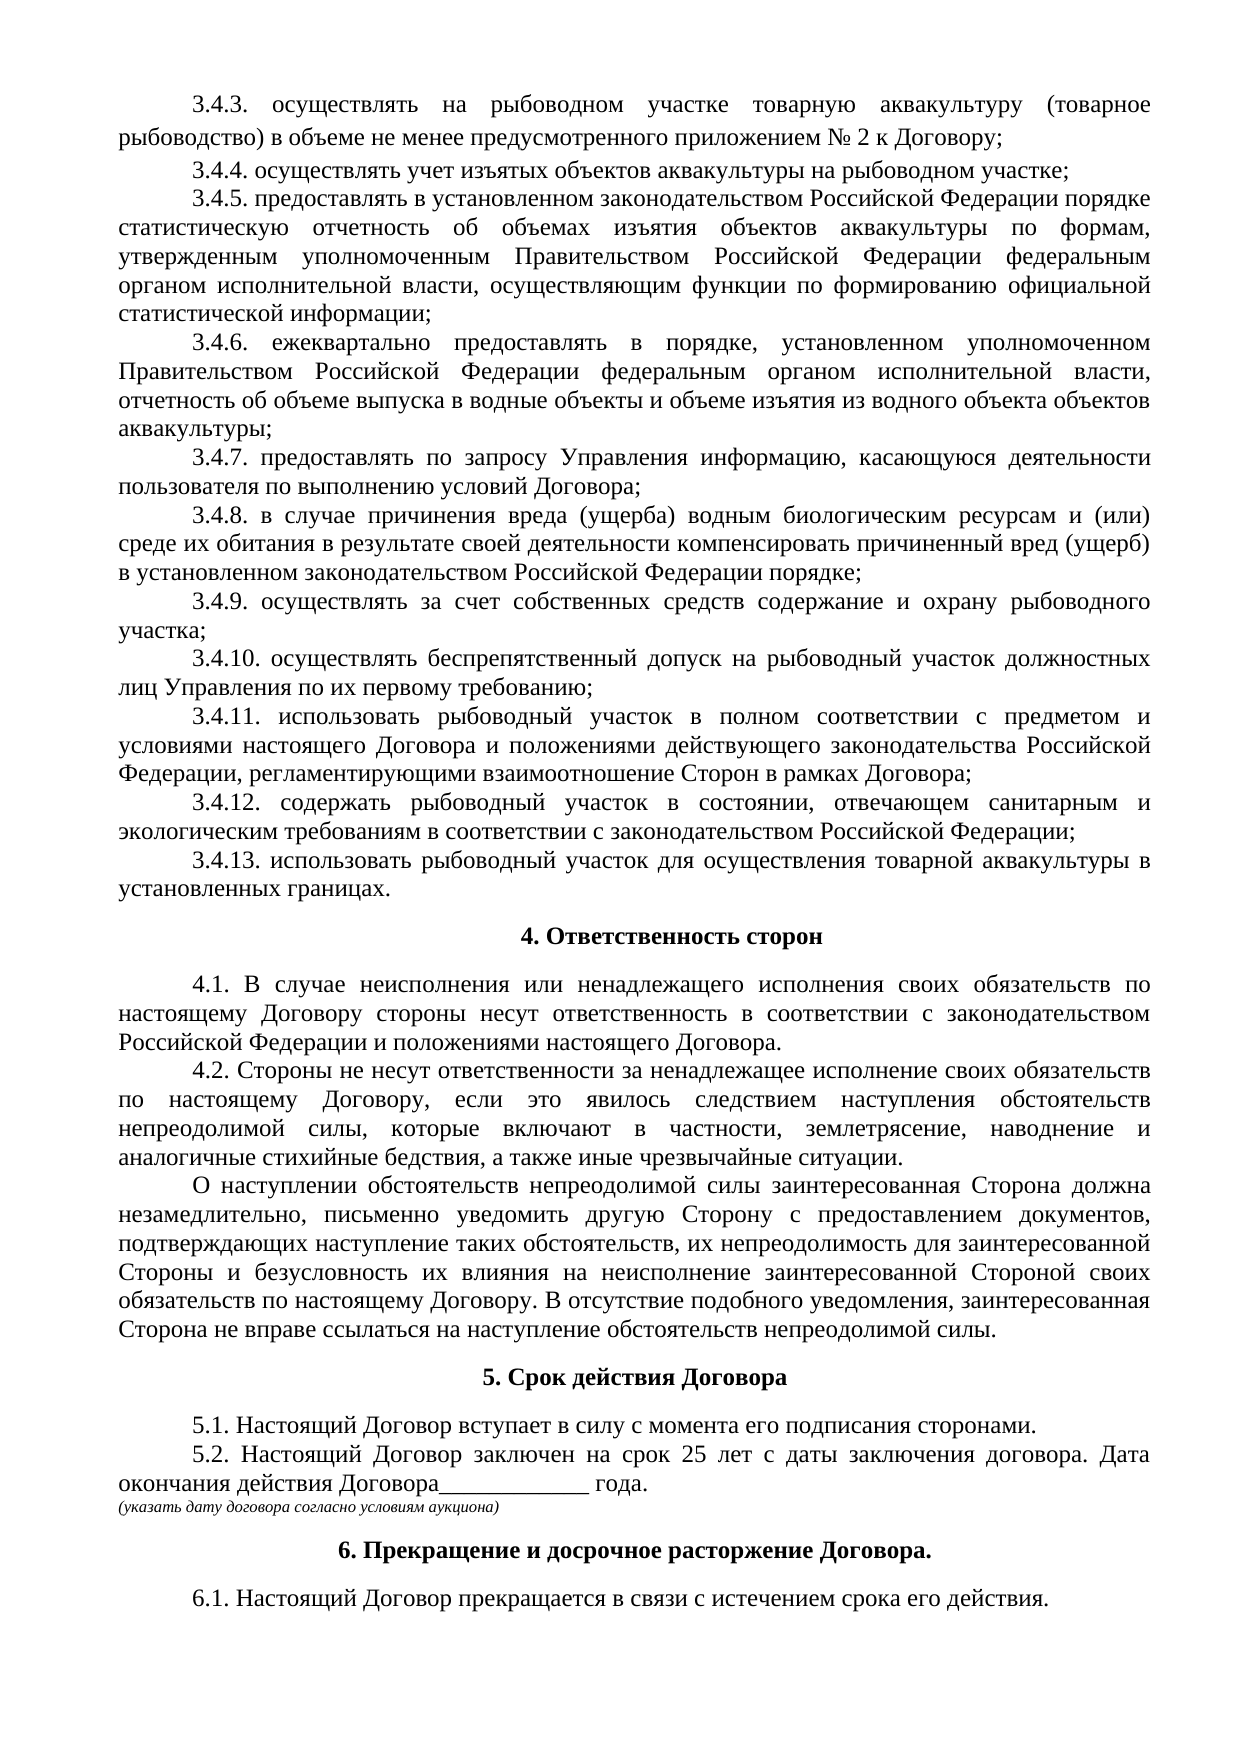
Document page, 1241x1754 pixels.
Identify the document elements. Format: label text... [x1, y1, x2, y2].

text 6. Прекращение и досрочное расторжение Договора. [118, 1535, 1152, 1563]
text 5. Срок действия Договора [118, 1362, 1152, 1391]
text 3.4.4. осуществлять учет изъятых объектов аквакультуры на рыбоводном участке; [118, 155, 1152, 183]
text 5.1. Настоящий Договор вступает в силу с момента его подписания сторонами. [118, 1410, 1152, 1439]
text 4.1. В случае неисполнения или ненадлежащего исполнения своих обязательств по настоящему Договору стороны несут ответственность в соответствии с законодательством Российской Федерации и положениями настоящего Договора. [118, 969, 1152, 1056]
text 4. Ответственность сторон [118, 921, 1152, 950]
text 3.4.5. предоставлять в установленном законодательством Российской Федерации порядке статистическую отчетность об объемах изъятия объектов аквакультуры по формам, утвержденным уполномоченным Правительством Российской Федерации федеральным органом исполнительной власти, осуществляющим функции по формированию официальной статистической информации; [118, 183, 1152, 327]
text 3.4.10. осуществлять беспрепятственный допуск на рыбоводный участок должностных лиц Управления по их первому требованию; [118, 643, 1152, 701]
text 3.4.12. содержать рыбоводный участок в состоянии, отвечающем санитарным и экологическим требованиям в соответствии с законодательством Российской Федерации; [118, 787, 1152, 845]
text 3.4.13. использовать рыбоводный участок для осуществления товарной аквакультуры в установленных границах. [118, 845, 1152, 902]
text 5.2. Настоящий Договор заключен на срок 25 лет с даты заключения договора. Дата окончания действия Договора____________ года. [118, 1439, 1152, 1496]
text 6.1. Настоящий Договор прекращается в связи с истечением срока его действия. [118, 1583, 1152, 1611]
text 3.4.11. использовать рыбоводный участок в полном соответствии с предметом и условиями настоящего Договора и положениями действующего законодательства Российской Федерации, регламентирующими взаимоотношение Сторон в рамках Договора; [118, 701, 1152, 787]
text 4.2. Стороны не несут ответственности за ненадлежащее исполнение своих обязательств по настоящему Договору, если это явилось следствием наступления обстоятельств непреодолимой силы, которые включают в частности, землетрясение, наводнение и аналогичные стихийные бедствия, а также иные чрезвычайные ситуации. [118, 1056, 1152, 1171]
text 3.4.7. предоставлять по запросу Управления информацию, касающуюся деятельности пользователя по выполнению условий Договора; [118, 442, 1152, 500]
text 3.4.8. в случае причинения вреда (ущерба) водным биологическим ресурсам и (или) среде их обитания в результате своей деятельности компенсировать причиненный вред (ущерб) в установленном законодательством Российской Федерации порядке; [118, 500, 1152, 586]
text О наступлении обстоятельств непреодолимой силы заинтересованная Сторона должна незамедлительно, письменно уведомить другую Сторону с предоставлением документов, подтверждающих наступление таких обстоятельств, их непреодолимость для заинтересованной Стороны и безусловность их влияния на неисполнение заинтересованной Стороной своих обязательств по настоящему Договору. В отсутствие подобного уведомления, заинтересованная Сторона не вправе ссылаться на наступление обстоятельств непреодолимой силы. [118, 1171, 1152, 1343]
text 3.4.9. осуществлять за счет собственных средств содержание и охрану рыбоводного участка; [118, 586, 1152, 643]
text 3.4.6. ежеквартально предоставлять в порядке, установленном уполномоченном Правительством Российской Федерации федеральным органом исполнительной власти, отчетность об объеме выпуска в водные объекты и объеме изъятия из водного объекта объектов аквакультуры; [118, 327, 1152, 442]
text (указать дату договора согласно условиям аукциона) [118, 1496, 1152, 1516]
text 3.4.3. осуществлять на рыбоводном участке товарную аквакультуру (товарное рыбоводство) в объеме не менее предусмотренного приложением № 2 к Договору; [118, 89, 1152, 150]
